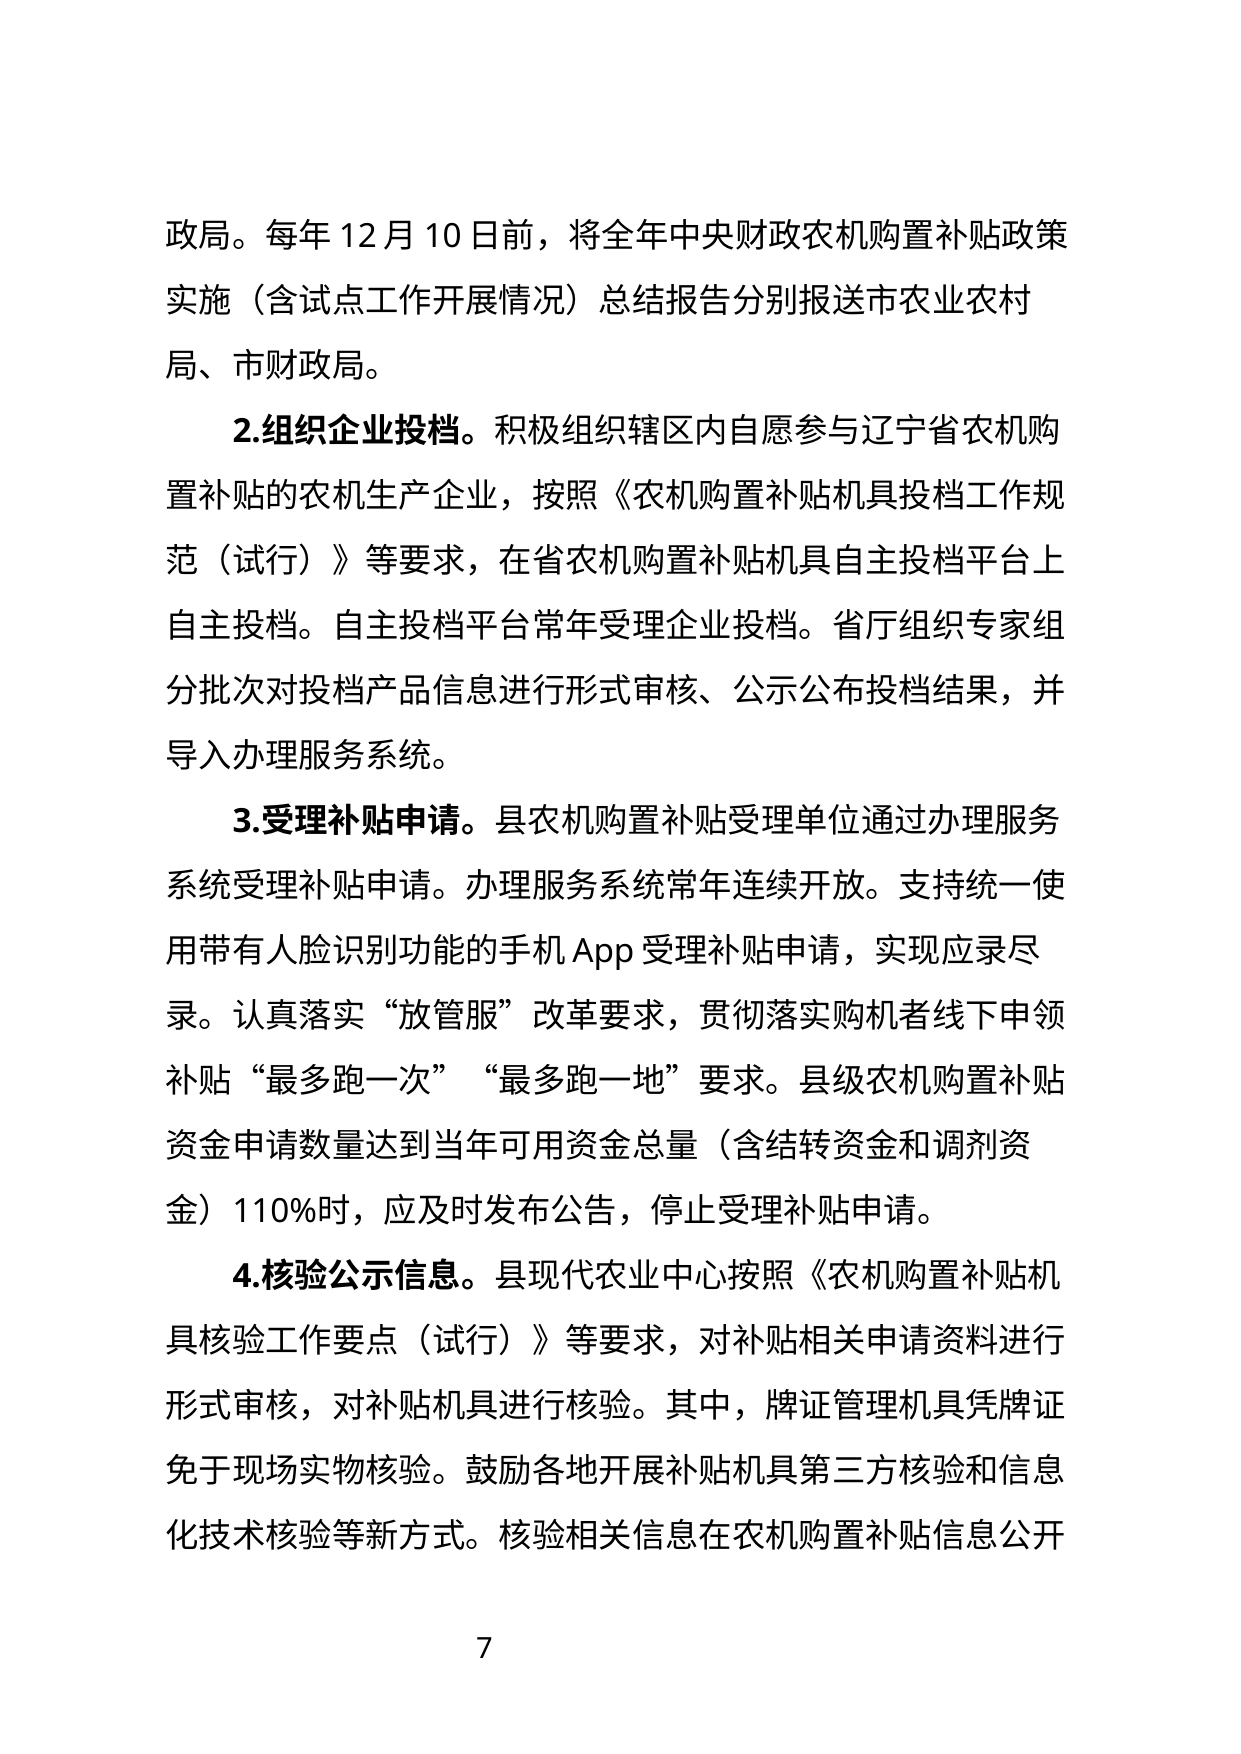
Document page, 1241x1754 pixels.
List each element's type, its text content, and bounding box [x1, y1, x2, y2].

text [165, 1241, 1087, 1566]
text 2.组织企业投档。积极组织辖区内自愿参与辽宁省农机购置补贴的农机生产企业，按照《农机购置补贴机具投档工作规范（试行）》等要求，在省农机购置补贴机具自主投档平台上自主投档。自主投档平台常年受理企业投档。省厅组织专家组分批次对投档产品信息进行形式审核、公示公布投档结果，并导入办理服务系统。 [165, 396, 1087, 786]
text 3.受理补贴申请。县农机购置补贴受理单位通过办理服务系统受理补贴申请。办理服务系统常年连续开放。支持统一使用带有人脸识别功能的手机App受理补贴申请，实现应录尽录。认真落实“放管服”改革要求，贯彻落实购机者线下申领补贴“最多跑一次”“最多跑一地”要求。县级农机购置补贴资金申请数量达到当年可用资金总量（含结转资金和调剂资金）110%时，应及时发布公告，停止受理补贴申请。 [165, 786, 1087, 1241]
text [165, 201, 1087, 396]
